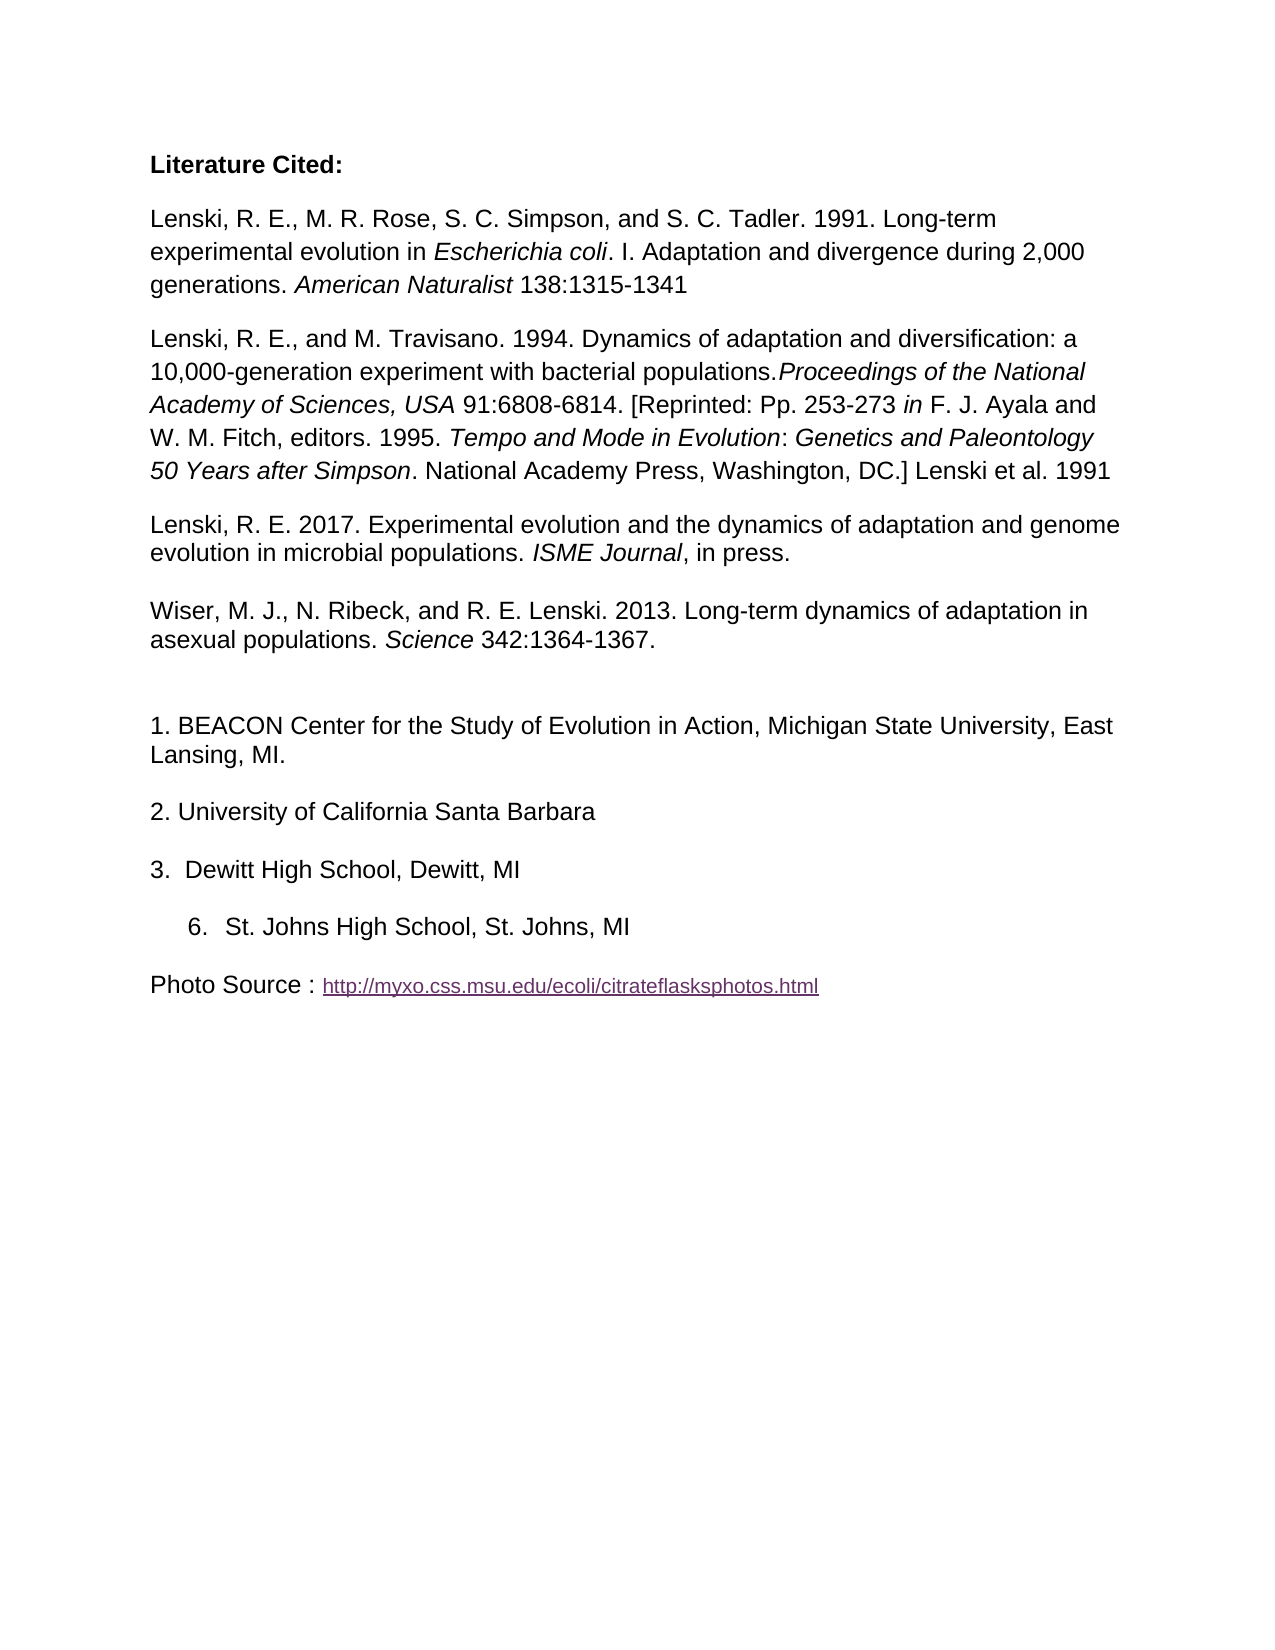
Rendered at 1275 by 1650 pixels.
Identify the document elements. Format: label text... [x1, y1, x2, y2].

text 2. University of California Santa Barbara [150, 797, 1125, 826]
text Lenski, R. E. 2017. Experimental evolution and the dynamics of adaptation and genome evolution in microbial populations. ISME Journal, in press. [150, 510, 1125, 567]
text Lenski, R. E., and M. Travisano. 1994. Dynamics of adaptation and diversification: a 10,000-generation experiment with bacterial populations.Proceedings of the National Academy of Sciences, USA 91:6808-6814. [Reprinted: Pp. 253-273 in F. J. Ayala and W. M. Fitch, editors. 1995. Tempo and Mode in Evolution: Genetics and Paleontology 50 Years after Simpson. National Academy Press, Washington, DC.] Lenski et al. 1991 [150, 324, 1125, 484]
list St. Johns High School, St. Johns, MI [187, 912, 1125, 941]
text Photo Source : http://myxo.css.msu.edu/ecoli/citrateflasksphotos.html [150, 970, 1125, 998]
text Literature Cited: [150, 150, 1125, 179]
text 3. Dewitt High School, Dewitt, MI [150, 855, 1125, 883]
text Lenski, R. E., M. R. Rose, S. C. Simpson, and S. C. Tadler. 1991. Long-term experimental evolution in Escherichia coli. I. Adaptation and divergence during 2,000 generations. American Naturalist 138:1315-1341 [150, 204, 1125, 299]
text 1. BEACON Center for the Study of Evolution in Action, Michigan State University, East Lansing, MI. [150, 711, 1125, 768]
text Wiser, M. J., N. Ribeck, and R. E. Lenski. 2013. Long-term dynamics of adaptation in asexual populations. Science 342:1364-1367. [150, 596, 1125, 653]
